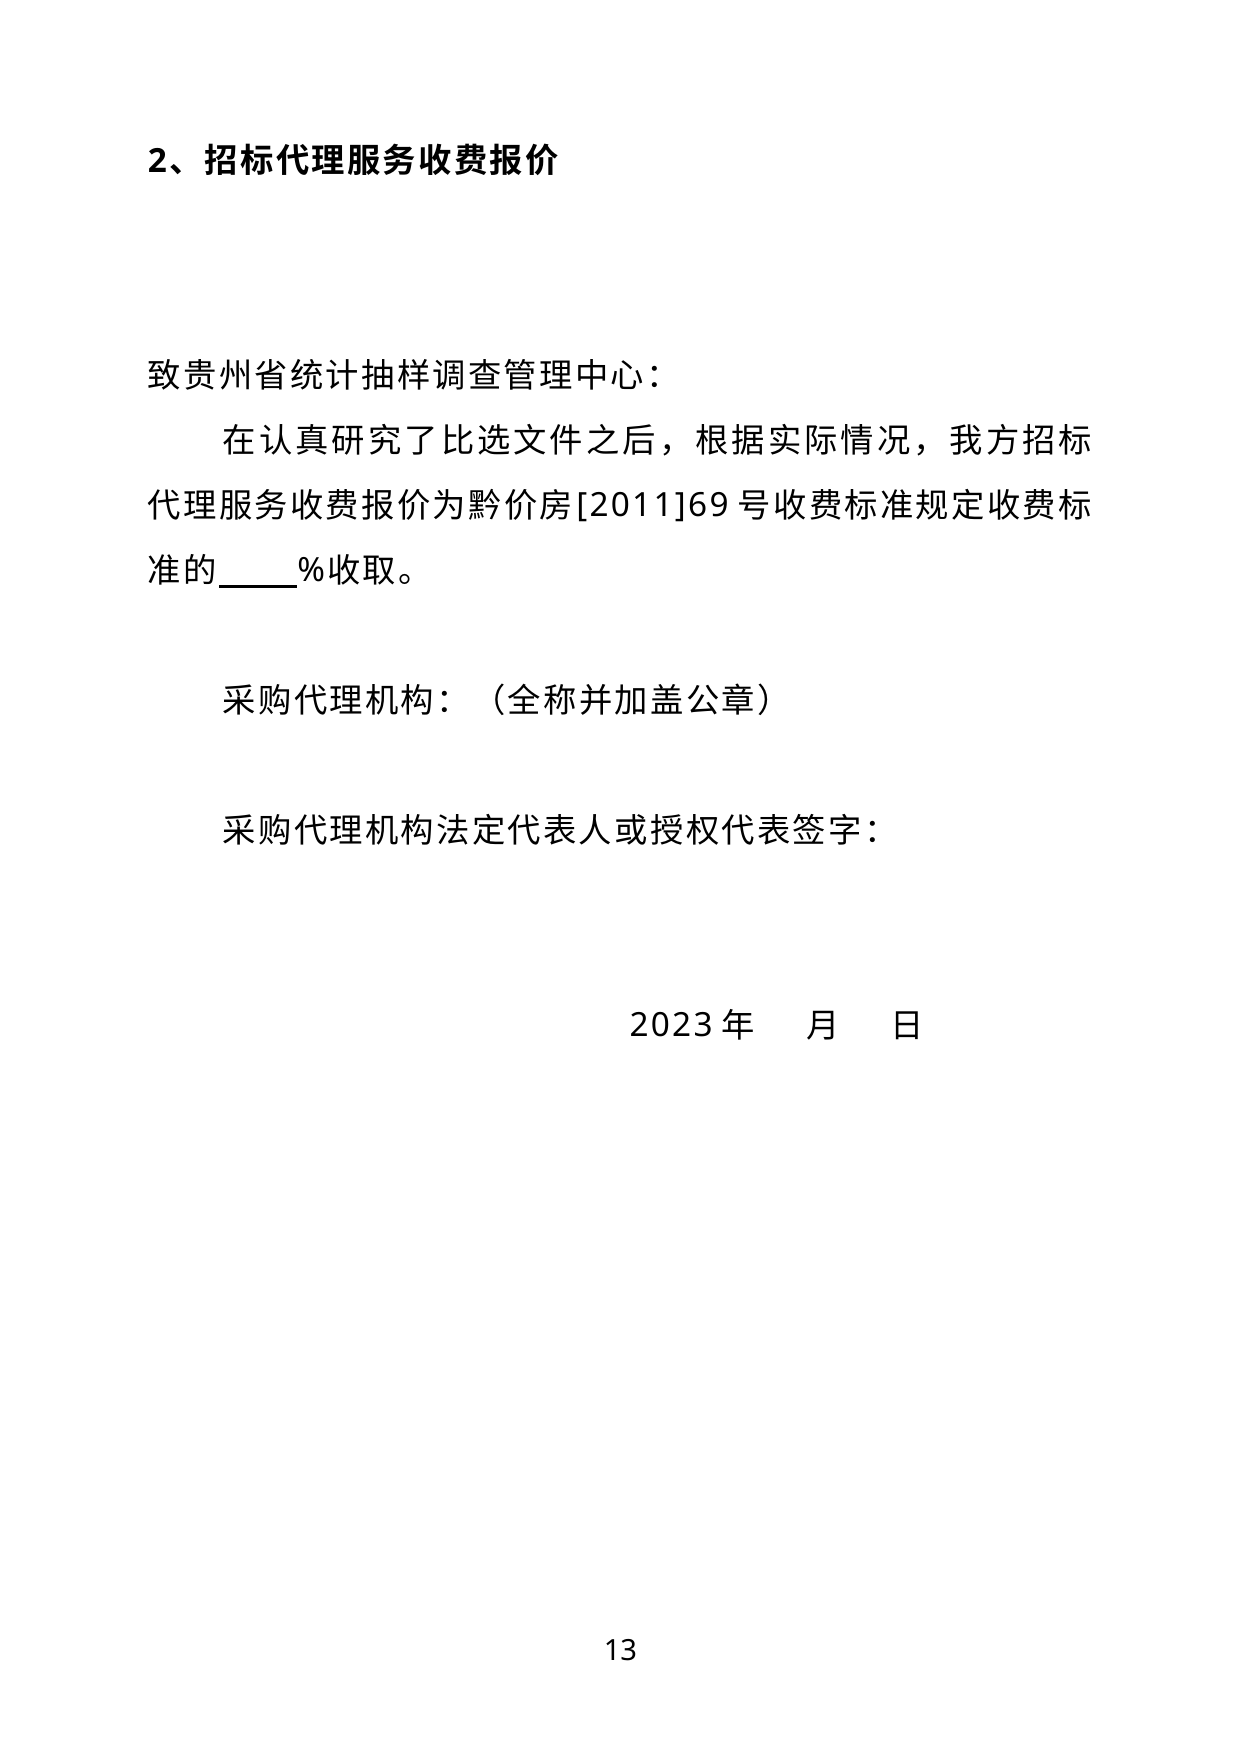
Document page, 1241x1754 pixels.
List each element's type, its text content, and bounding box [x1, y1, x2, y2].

text 2、招标代理服务收费报价 [148, 126, 1092, 191]
text 采购代理机构法定代表人或授权代表签字： [148, 796, 1092, 861]
text 在认真研究了比选文件之后，根据实际情况，我方招标代理服务收费报价为黔价房[2011]69号收费标准规定收费标准的 %收取。 [148, 406, 1092, 601]
text 采购代理机构：（全称并加盖公章） [148, 666, 1092, 731]
text 2023年 月 日 [148, 991, 1092, 1056]
text 致贵州省统计抽样调查管理中心： [148, 341, 1092, 406]
